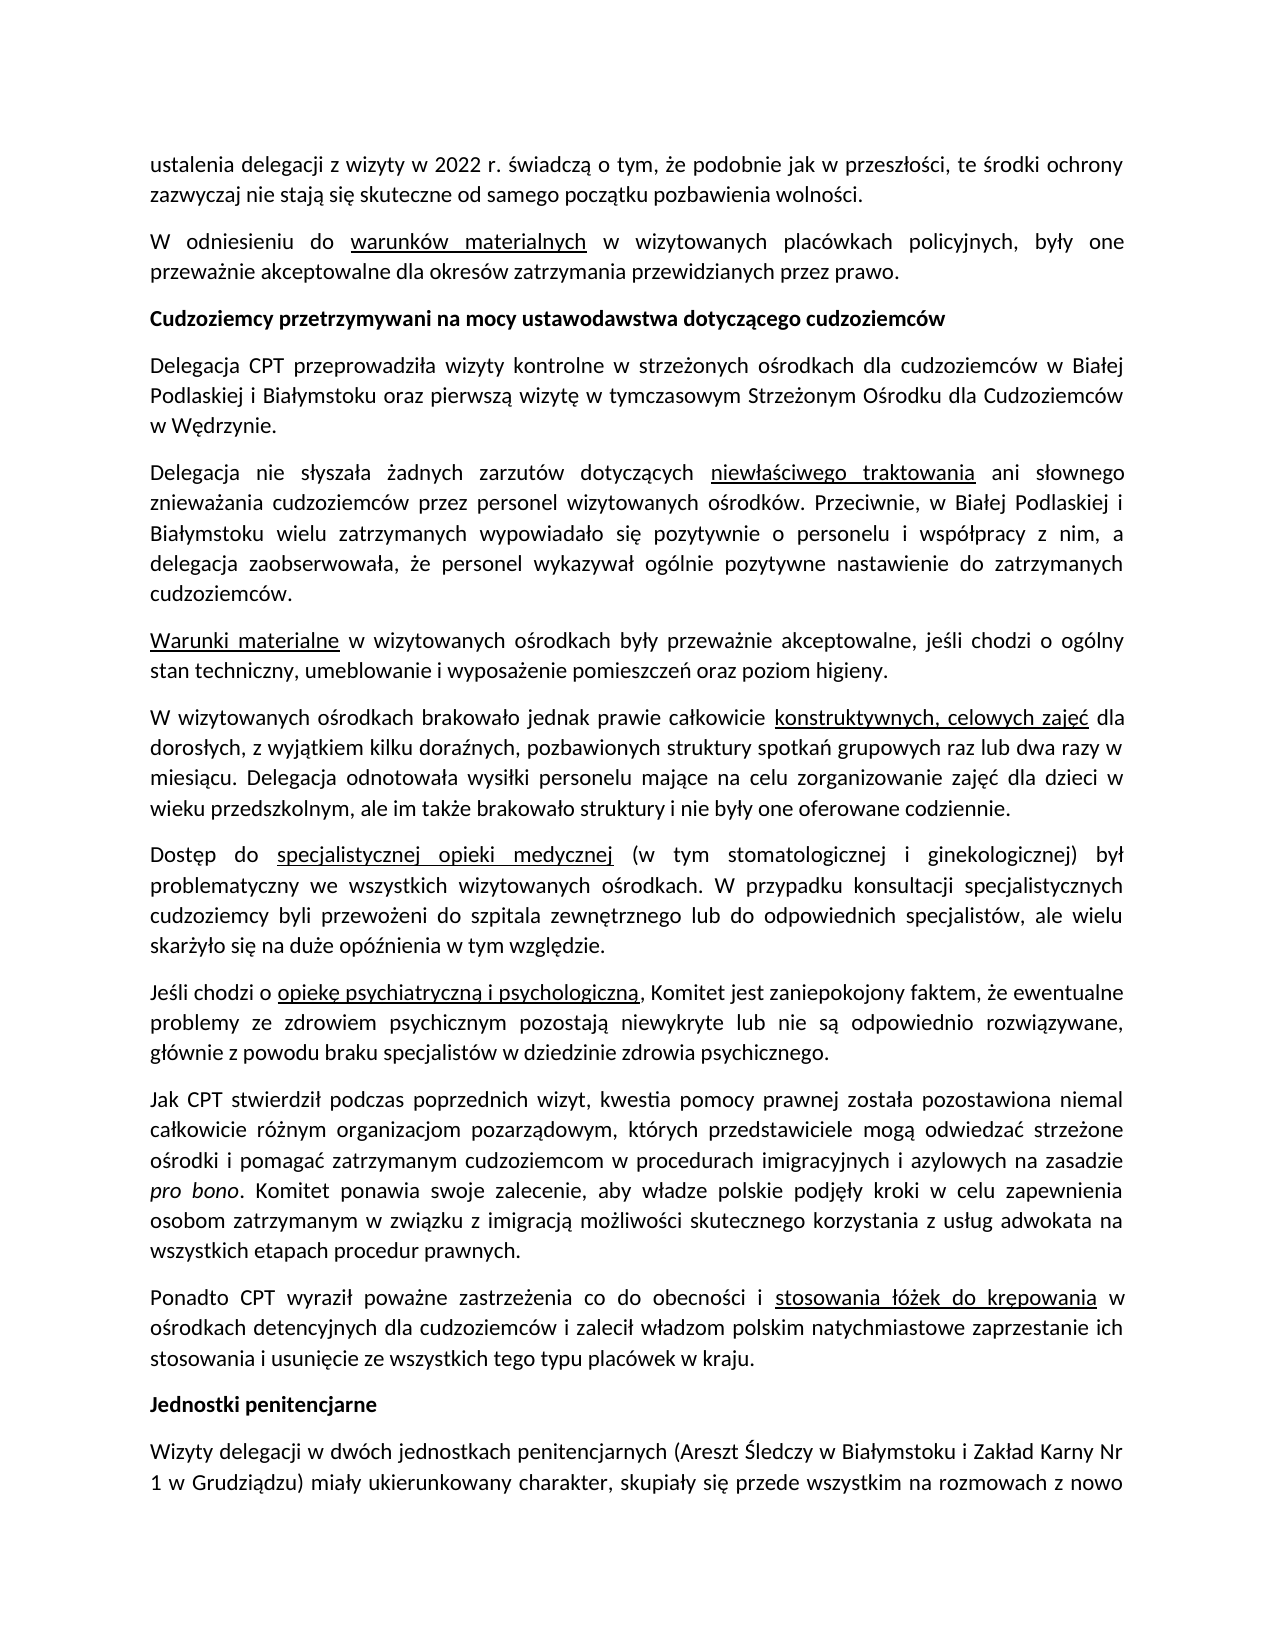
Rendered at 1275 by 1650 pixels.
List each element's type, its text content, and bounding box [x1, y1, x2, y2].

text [150, 150, 1125, 208]
text Jednostki penitencjarne [150, 1391, 1125, 1419]
text Ponadto CPT wyraził poważne zastrzeżenia co do obecności i stosowania łóżek do krępowania w ośrodkach detencyjnych dla cudzoziemców i zalecił władzom polskim natychmiastowe zaprzestanie ich stosowania i usunięcie ze wszystkich tego typu placówek w kraju. [150, 1283, 1125, 1372]
text Warunki materialne w wizytowanych ośrodkach były przeważnie akceptowalne, jeśli chodzi o ogólny stan techniczny, umeblowanie i wyposażenie pomieszczeń oraz poziom higieny. [150, 626, 1125, 684]
text Jeśli chodzi o opiekę psychiatryczną i psychologiczną, Komitet jest zaniepokojony faktem, że ewentualne problemy ze zdrowiem psychicznym pozostają niewykryte lub nie są odpowiednio rozwiązywane, głównie z powodu braku specjalistów w dziedzinie zdrowia psychicznego. [150, 978, 1125, 1067]
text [150, 1437, 1125, 1496]
text Delegacja CPT przeprowadziła wizyty kontrolne w strzeżonych ośrodkach dla cudzoziemców w Białej Podlaskiej i Białymstoku oraz pierwszą wizytę w tymczasowym Strzeżonym Ośrodku dla Cudzoziemców w Wędrzynie. [150, 351, 1125, 439]
text W wizytowanych ośrodkach brakowało jednak prawie całkowicie konstruktywnych, celowych zajęć dla dorosłych, z wyjątkiem kilku doraźnych, pozbawionych struktury spotkań grupowych raz lub dwa razy w miesiącu. Delegacja odnotowała wysiłki personelu mające na celu zorganizowanie zajęć dla dzieci w wieku przedszkolnym, ale im także brakowało struktury i nie były one oferowane codziennie. [150, 703, 1125, 822]
text Dostęp do specjalistycznej opieki medycznej (w tym stomatologicznej i ginekologicznej) był problematyczny we wszystkich wizytowanych ośrodkach. W przypadku konsultacji specjalistycznych cudzoziemcy byli przewożeni do szpitala zewnętrznego lub do odpowiednich specjalistów, ale wielu skarżyło się na duże opóźnienia w tym względzie. [150, 841, 1125, 959]
text Jak CPT stwierdził podczas poprzednich wizyt, kwestia pomocy prawnej została pozostawiona niemal całkowicie różnym organizacjom pozarządowym, których przedstawiciele mogą odwiedzać strzeżone ośrodki i pomagać zatrzymanym cudzoziemcom w procedurach imigracyjnych i azylowych na zasadzie pro bono. Komitet ponawia swoje zalecenie, aby władze polskie podjęły kroki w celu zapewnienia osobom zatrzymanym w związku z imigracją możliwości skutecznego korzystania z usług adwokata na wszystkich etapach procedur prawnych. [150, 1085, 1125, 1264]
text W odniesieniu do warunków materialnych w wizytowanych placówkach policyjnych, były one przeważnie akceptowalne dla okresów zatrzymania przewidzianych przez prawo. [150, 227, 1125, 285]
text Cudzoziemcy przetrzymywani na mocy ustawodawstwa dotyczącego cudzoziemców [150, 304, 1125, 332]
text Delegacja nie słyszała żadnych zarzutów dotyczących niewłaściwego traktowania ani słownego znieważania cudzoziemców przez personel wizytowanych ośrodków. Przeciwnie, w Białej Podlaskiej i Białymstoku wielu zatrzymanych wypowiadało się pozytywnie o personelu i współpracy z nim, a delegacja zaobserwowała, że personel wykazywał ogólnie pozytywne nastawienie do zatrzymanych cudzoziemców. [150, 458, 1125, 607]
